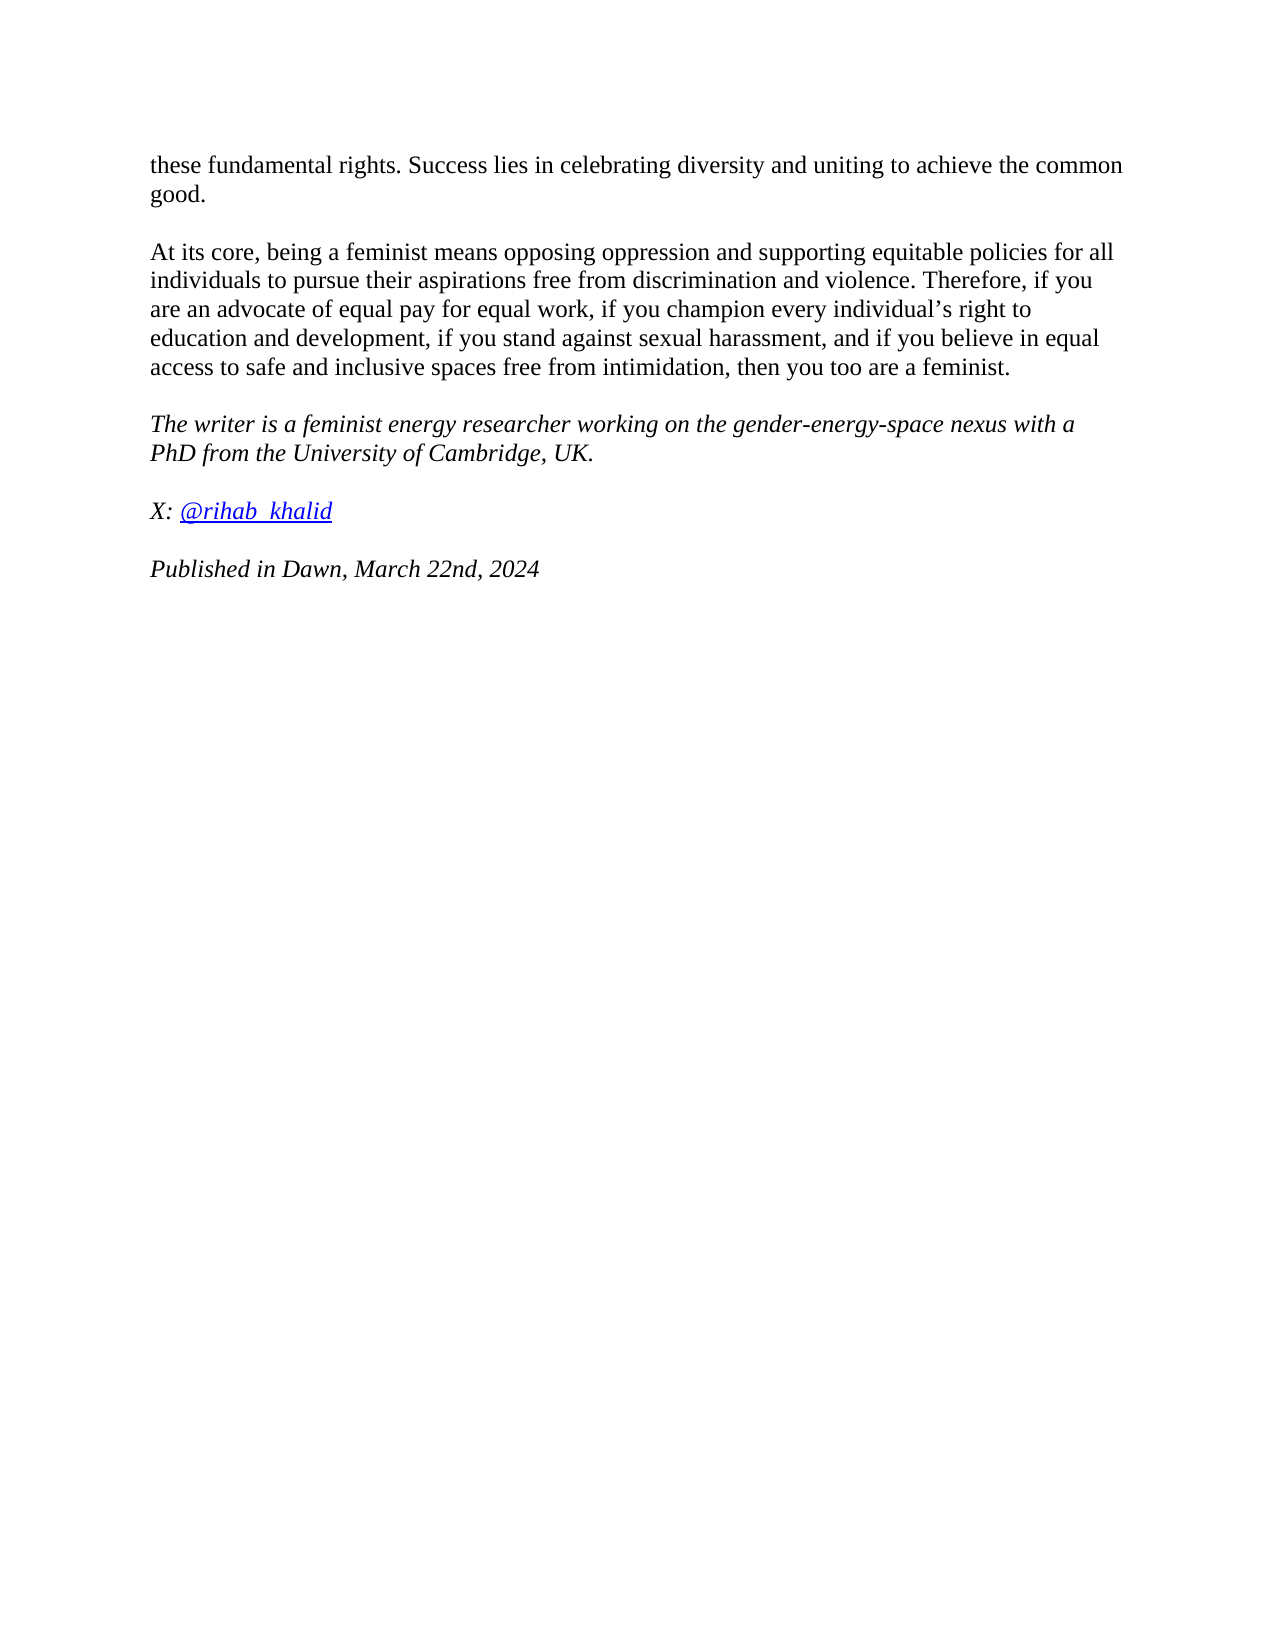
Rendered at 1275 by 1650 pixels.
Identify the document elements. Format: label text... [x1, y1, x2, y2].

text Published in Dawn, March 22nd, 2024 [150, 554, 1125, 583]
text X: @rihab_khalid [150, 496, 1125, 525]
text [150, 150, 1125, 207]
text The writer is a feminist energy researcher working on the gender-energy-space nexus with a PhD from the University of Cambridge, UK. [150, 409, 1125, 467]
text At its core, being a feminist means opposing oppression and supporting equitable policies for all individuals to pursue their aspirations free from discrimination and violence. Therefore, if you are an advocate of equal pay for equal work, if you champion every individual’s right to education and development, if you stand against sexual harassment, and if you believe in equal access to safe and inclusive spaces free from intimidation, then you too are a feminist. [150, 237, 1125, 380]
